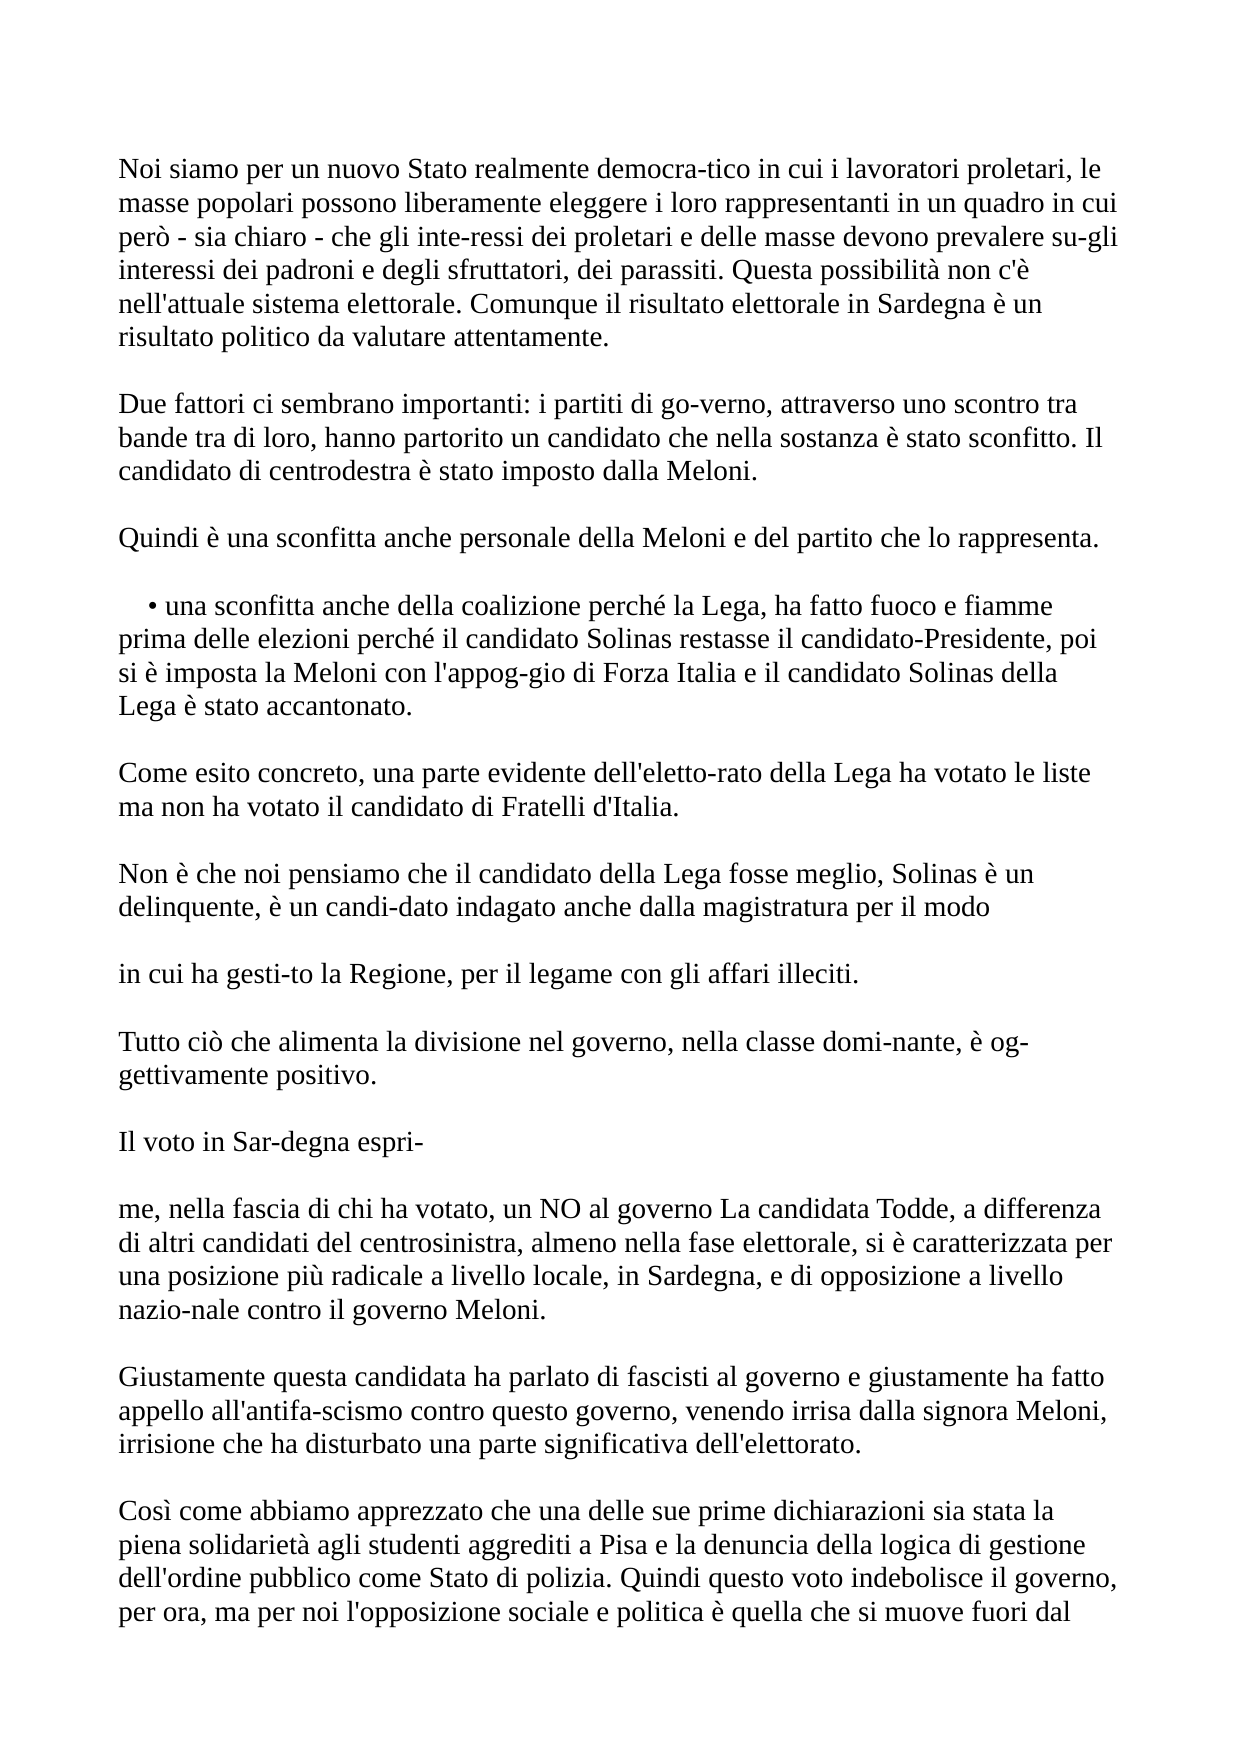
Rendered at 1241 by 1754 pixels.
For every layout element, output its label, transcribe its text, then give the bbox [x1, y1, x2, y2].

text Come esito concreto, una parte evidente dell'eletto-rato della Lega ha votato le liste ma non ha votato il candidato di Fratelli d'Italia. [118, 755, 1122, 822]
text Due fattori ci sembrano importanti: i partiti di go-verno, attraverso uno scontro tra bande tra di loro, hanno partorito un candidato che nella sostanza è stato sconfitto. Il candidato di centrodestra è stato imposto dalla Meloni. [118, 386, 1122, 487]
text in cui ha gesti-to la Regione, per il legame con gli affari illeciti. [118, 957, 1122, 990]
text Noi siamo per un nuovo Stato realmente democra-tico in cui i lavoratori proletari, le masse popolari possono liberamente eleggere i loro rappresentanti in un quadro in cui però - sia chiaro - che gli inte-ressi dei proletari e delle masse devono prevalere su-gli interessi dei padroni e degli sfruttatori, dei parassiti. Questa possibilità non c'è nell'attuale sistema elettorale. Comunque il risultato elettorale in Sardegna è un risultato politico da valutare attentamente. [118, 152, 1122, 353]
text Il voto in Sar-degna espri- [118, 1124, 1122, 1158]
text me, nella fascia di chi ha votato, un NO al governo La candidata Todde, a differenza di altri candidati del centrosinistra, almeno nella fase elettorale, si è caratterizzata per una posizione più radicale a livello locale, in Sardegna, e di opposizione a livello nazio-nale contro il governo Meloni. [118, 1191, 1122, 1326]
text Quindi è una sconfitta anche personale della Meloni e del partito che lo rappresenta. [118, 521, 1122, 554]
text Tutto ciò che alimenta la divisione nel governo, nella classe domi-nante, è og-gettivamente positivo. [118, 1024, 1122, 1091]
text • una sconfitta anche della coalizione perché la Lega, ha fatto fuoco e fiamme prima delle elezioni perché il candidato Solinas restasse il candidato-Presidente, poi si è imposta la Meloni con l'appog-gio di Forza Italia e il candidato Solinas della Lega è stato accantonato. [118, 588, 1122, 722]
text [118, 1493, 1122, 1627]
text Non è che noi pensiamo che il candidato della Lega fosse meglio, Solinas è un delinquente, è un candi-dato indagato anche dalla magistratura per il modo [118, 856, 1122, 923]
text Giustamente questa candidata ha parlato di fascisti al governo e giustamente ha fatto appello all'antifa-scismo contro questo governo, venendo irrisa dalla signora Meloni, irrisione che ha disturbato una parte significativa dell'elettorato. [118, 1359, 1122, 1460]
